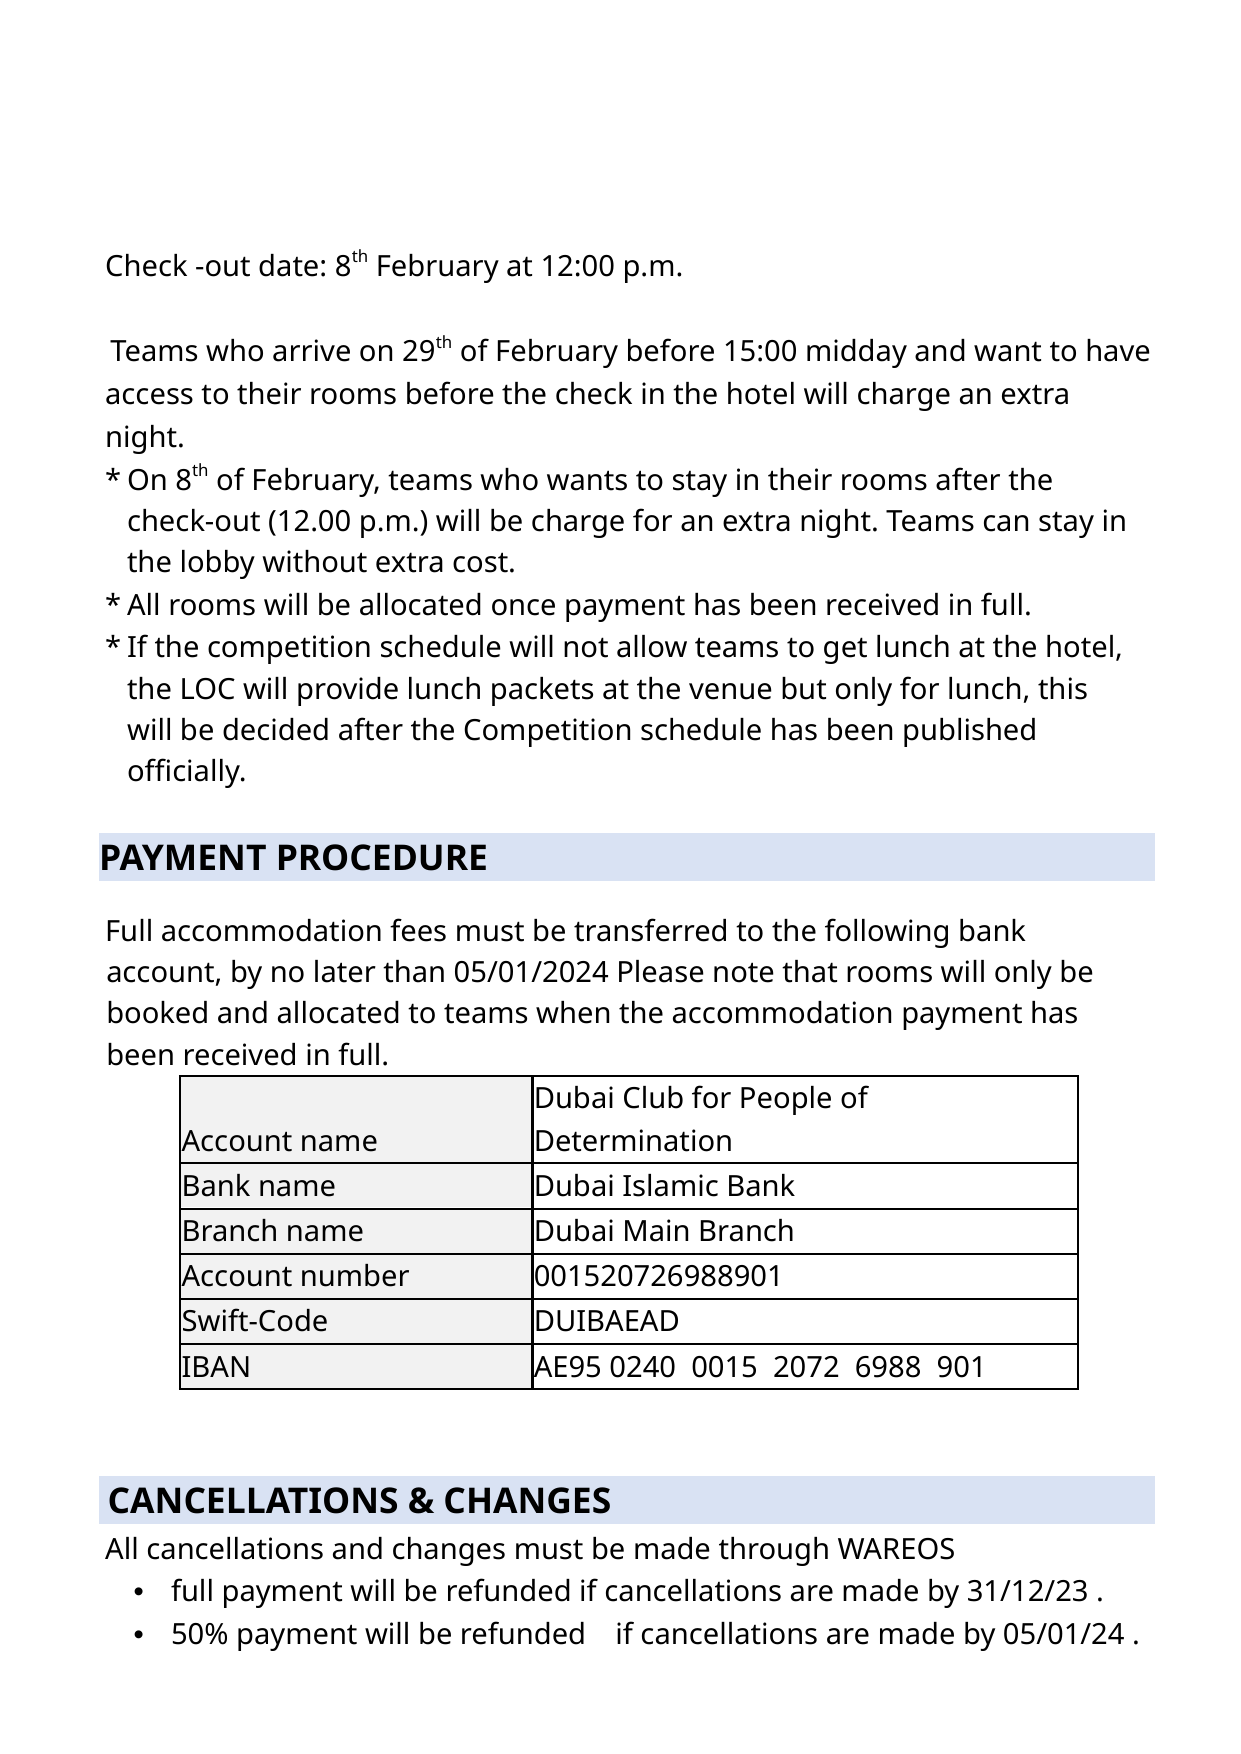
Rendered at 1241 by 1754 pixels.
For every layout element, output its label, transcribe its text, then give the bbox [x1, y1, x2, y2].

text All cancellations and changes must be made through WAREOS [105, 1528, 1150, 1568]
list All rooms will be allocated once payment has been received in full. [105, 584, 1141, 624]
table_cell Bank name [181, 1164, 531, 1207]
text Teams who arrive on 29th of February before 15:00 midday and want to have access to their rooms before the check in the hotel will charge an extra night. [105, 330, 1155, 456]
table_header Account name [181, 1077, 531, 1162]
text Full accommodation fees must be transferred to the following bank account, by no later than 05/01/2024 Please note that rooms will only be booked and allocated to teams when the accommodation payment has been received in full. [105, 910, 1140, 1073]
text CANCELLATIONS & CHANGES [99, 1476, 1155, 1524]
table_cell DUIBAEAD [534, 1300, 1077, 1343]
table_cell AE95 0240 0015 2072 6988 901 [534, 1345, 1077, 1388]
table_header Dubai Club for People of Determination [534, 1077, 1077, 1162]
table_cell Branch name [181, 1210, 531, 1253]
table_cell Dubai Main Branch [534, 1210, 1077, 1253]
table_cell Account number [181, 1255, 531, 1298]
list On 8th of February, teams who wants to stay in their rooms after the check-out (12.00 p.m.) will be charge for an extra night. Teams can stay in the lobby without extra cost. [105, 459, 1141, 581]
list full payment will be refunded if cancellations are made by 31/12/23 . [133, 1571, 1150, 1610]
list If the competition schedule will not allow teams to get lunch at the hotel, the LOC will provide lunch packets at the venue but only for lunch, this will be decided after the Competition schedule has been published officially. [105, 627, 1141, 790]
list 50% payment will be refunded if cancellations are made by 05/01/24 . [133, 1613, 1150, 1653]
table_cell 001520726988901 [534, 1255, 1077, 1298]
table_cell Dubai Islamic Bank [534, 1164, 1077, 1207]
text Check -out date: 8th February at 12:00 p.m. [105, 245, 1150, 284]
table_cell Swift-Code [181, 1300, 531, 1343]
text Payment procedure [99, 833, 1155, 881]
table_cell IBAN [181, 1345, 531, 1388]
